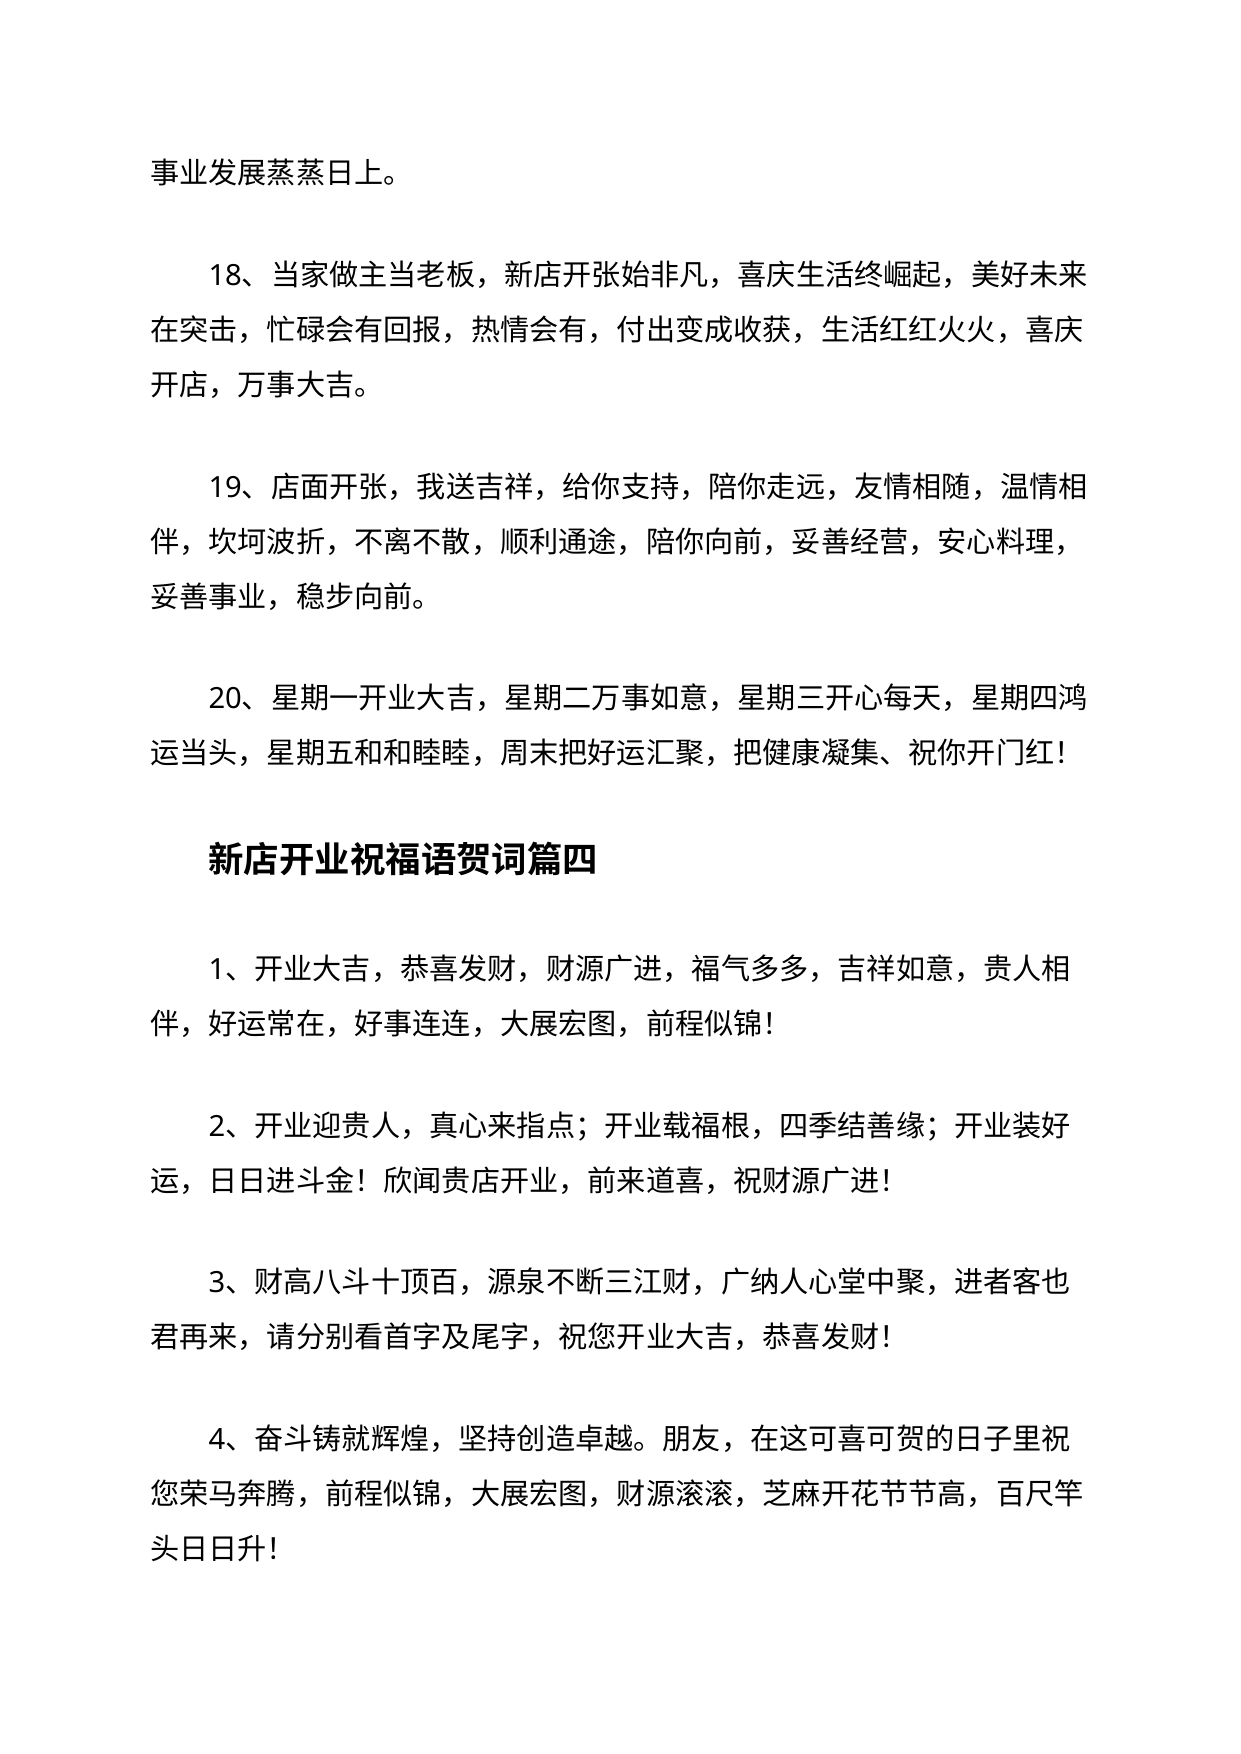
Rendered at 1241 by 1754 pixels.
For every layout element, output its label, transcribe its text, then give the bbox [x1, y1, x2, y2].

text 3、财高八斗十顶百，源泉不断三江财，广纳人心堂中聚，进者客也君再来，请分别看首字及尾字，祝您开业大吉，恭喜发财！ [150, 1259, 1090, 1356]
text 4、奋斗铸就辉煌，坚持创造卓越。朋友，在这可喜可贺的日子里祝您荣马奔腾，前程似锦，大展宏图，财源滚滚，芝麻开花节节高，百尺竿头日日升！ [150, 1416, 1090, 1568]
text 20、星期一开业大吉，星期二万事如意，星期三开心每天，星期四鸿运当头，星期五和和睦睦，周末把好运汇聚，把健康凝集、祝你开门红！ [150, 675, 1090, 772]
text 18、当家做主当老板，新店开张始非凡，喜庆生活终崛起，美好未来在突击，忙碌会有回报，热情会有，付出变成收获，生活红红火火，喜庆开店，万事大吉。 [150, 252, 1090, 404]
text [150, 150, 1090, 192]
text 19、店面开张，我送吉祥，给你支持，陪你走远，友情相随，温情相伴，坎坷波折，不离不散，顺利通途，陪你向前，妥善经营，安心料理，妥善事业，稳步向前。 [150, 463, 1090, 616]
text 1、开业大吉，恭喜发财，财源广进，福气多多，吉祥如意，贵人相伴，好运常在，好事连连，大展宏图，前程似锦！ [150, 945, 1090, 1043]
text 新店开业祝福语贺词篇四 [150, 832, 1090, 883]
text 2、开业迎贵人，真心来指点；开业载福根，四季结善缘；开业装好运，日日进斗金！欣闻贵店开业，前来道喜，祝财源广进！ [150, 1102, 1090, 1199]
